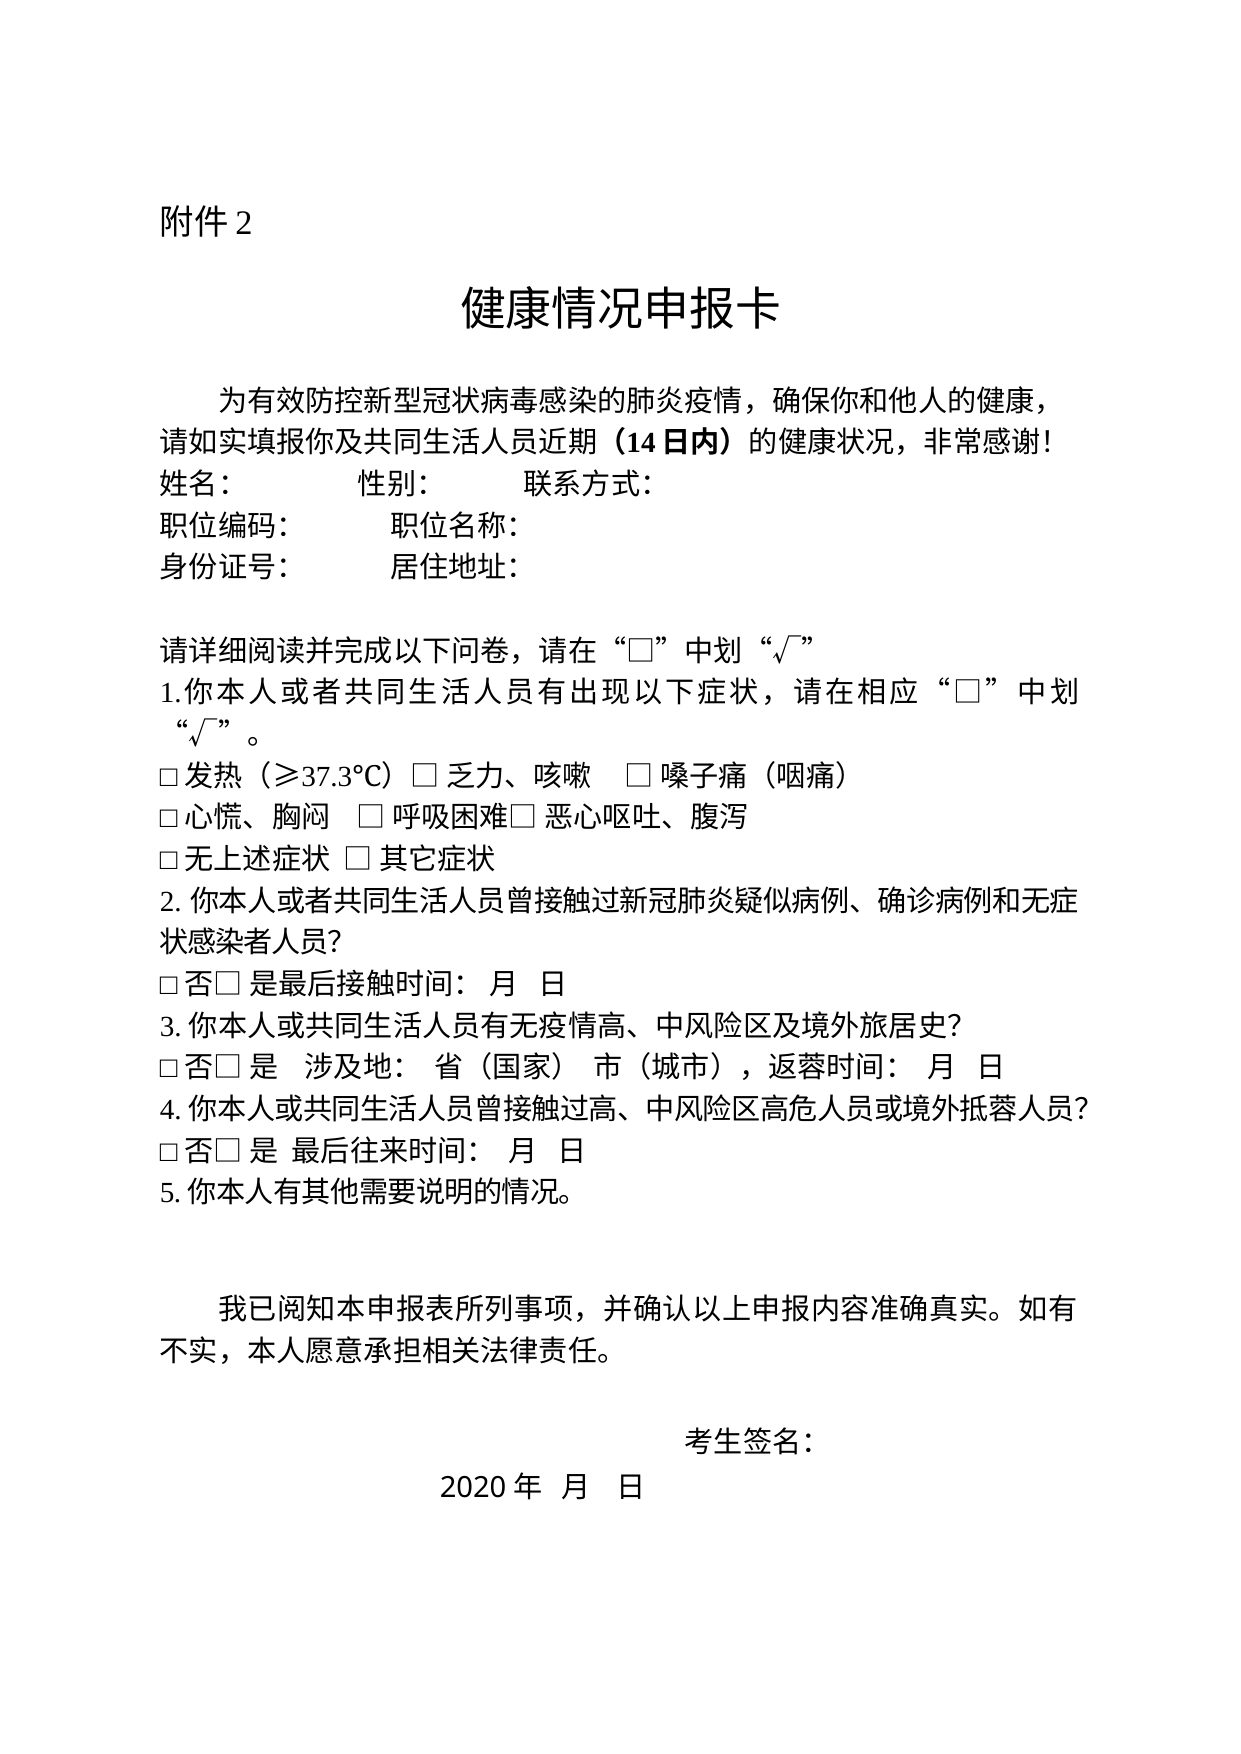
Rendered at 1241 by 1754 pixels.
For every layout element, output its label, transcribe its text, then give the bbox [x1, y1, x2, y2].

text 为有效防控新型冠状病毒感染的肺炎疫情，确保你和他人的健康，请如实填报你及共同生活人员近期（14日内）的健康状况，非常感谢！ [159, 378, 1081, 461]
text □ 否□ 是 涉及地： 省（国家） 市（城市），返蓉时间： 月 日 [159, 1044, 1081, 1086]
text 4. 你本人或共同生活人员曾接触过高、中风险区高危人员或境外抵蓉人员？ [159, 1086, 1081, 1128]
text 5. 你本人有其他需要说明的情况。 [159, 1169, 1081, 1211]
text 3. 你本人或共同生活人员有无疫情高、中风险区及境外旅居史？ [159, 1003, 1081, 1044]
text □ 无上述症状 □ 其它症状 [159, 836, 1081, 878]
text □ 发热（≥37.3℃）□ 乏力、咳嗽 □ 嗓子痛（咽痛） [159, 753, 1081, 794]
text 2020年 月 日 [159, 1461, 1081, 1507]
text 我已阅知本申报表所列事项，并确认以上申报内容准确真实。如有不实，本人愿意承担相关法律责任。 [159, 1286, 1081, 1369]
text 1.你本人或者共同生活人员有出现以下症状，请在相应“□”中划“√”。 [159, 669, 1081, 753]
text 附件2 [159, 201, 1081, 242]
text 职位编码： 职位名称： [159, 503, 1081, 544]
text □ 心慌、胸闷 □ 呼吸困难□ 恶心呕吐、腹泻 [159, 794, 1081, 836]
text 考生签名： [159, 1415, 1022, 1461]
text □ 否□ 是最后接触时间： 月 日 [159, 961, 1081, 1003]
text 身份证号： 居住地址： [159, 544, 1081, 586]
text 2. 你本人或者共同生活人员曾接触过新冠肺炎疑似病例、确诊病例和无症状感染者人员？ [159, 878, 1081, 961]
text □ 否□ 是 最后往来时间： 月 日 [159, 1128, 1081, 1169]
text 姓名： 性别： 联系方式： [159, 461, 1081, 503]
text 健康情况申报卡 [159, 284, 1081, 336]
text 请详细阅读并完成以下问卷，请在“□”中划“√” [159, 628, 1081, 669]
